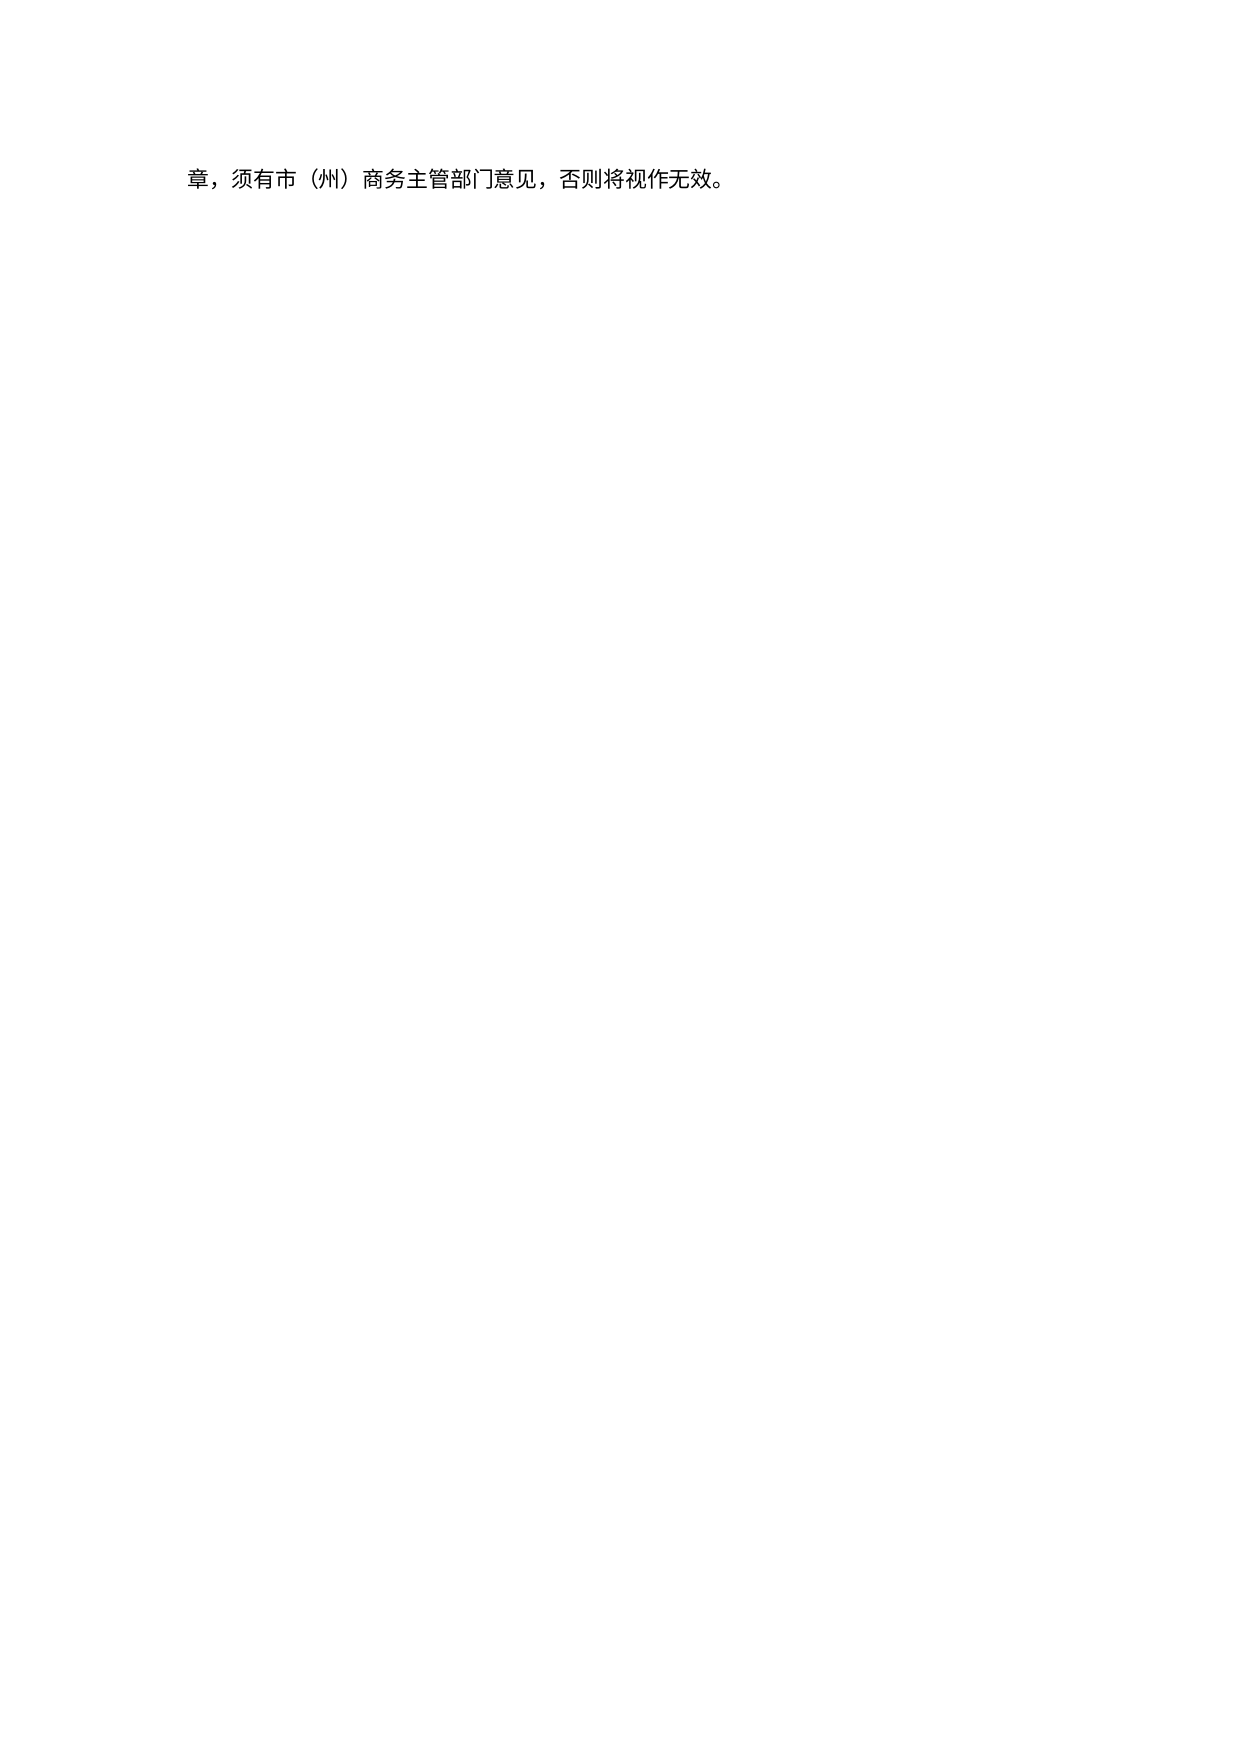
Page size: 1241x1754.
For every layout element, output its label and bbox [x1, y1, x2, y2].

text [187, 162, 1053, 194]
